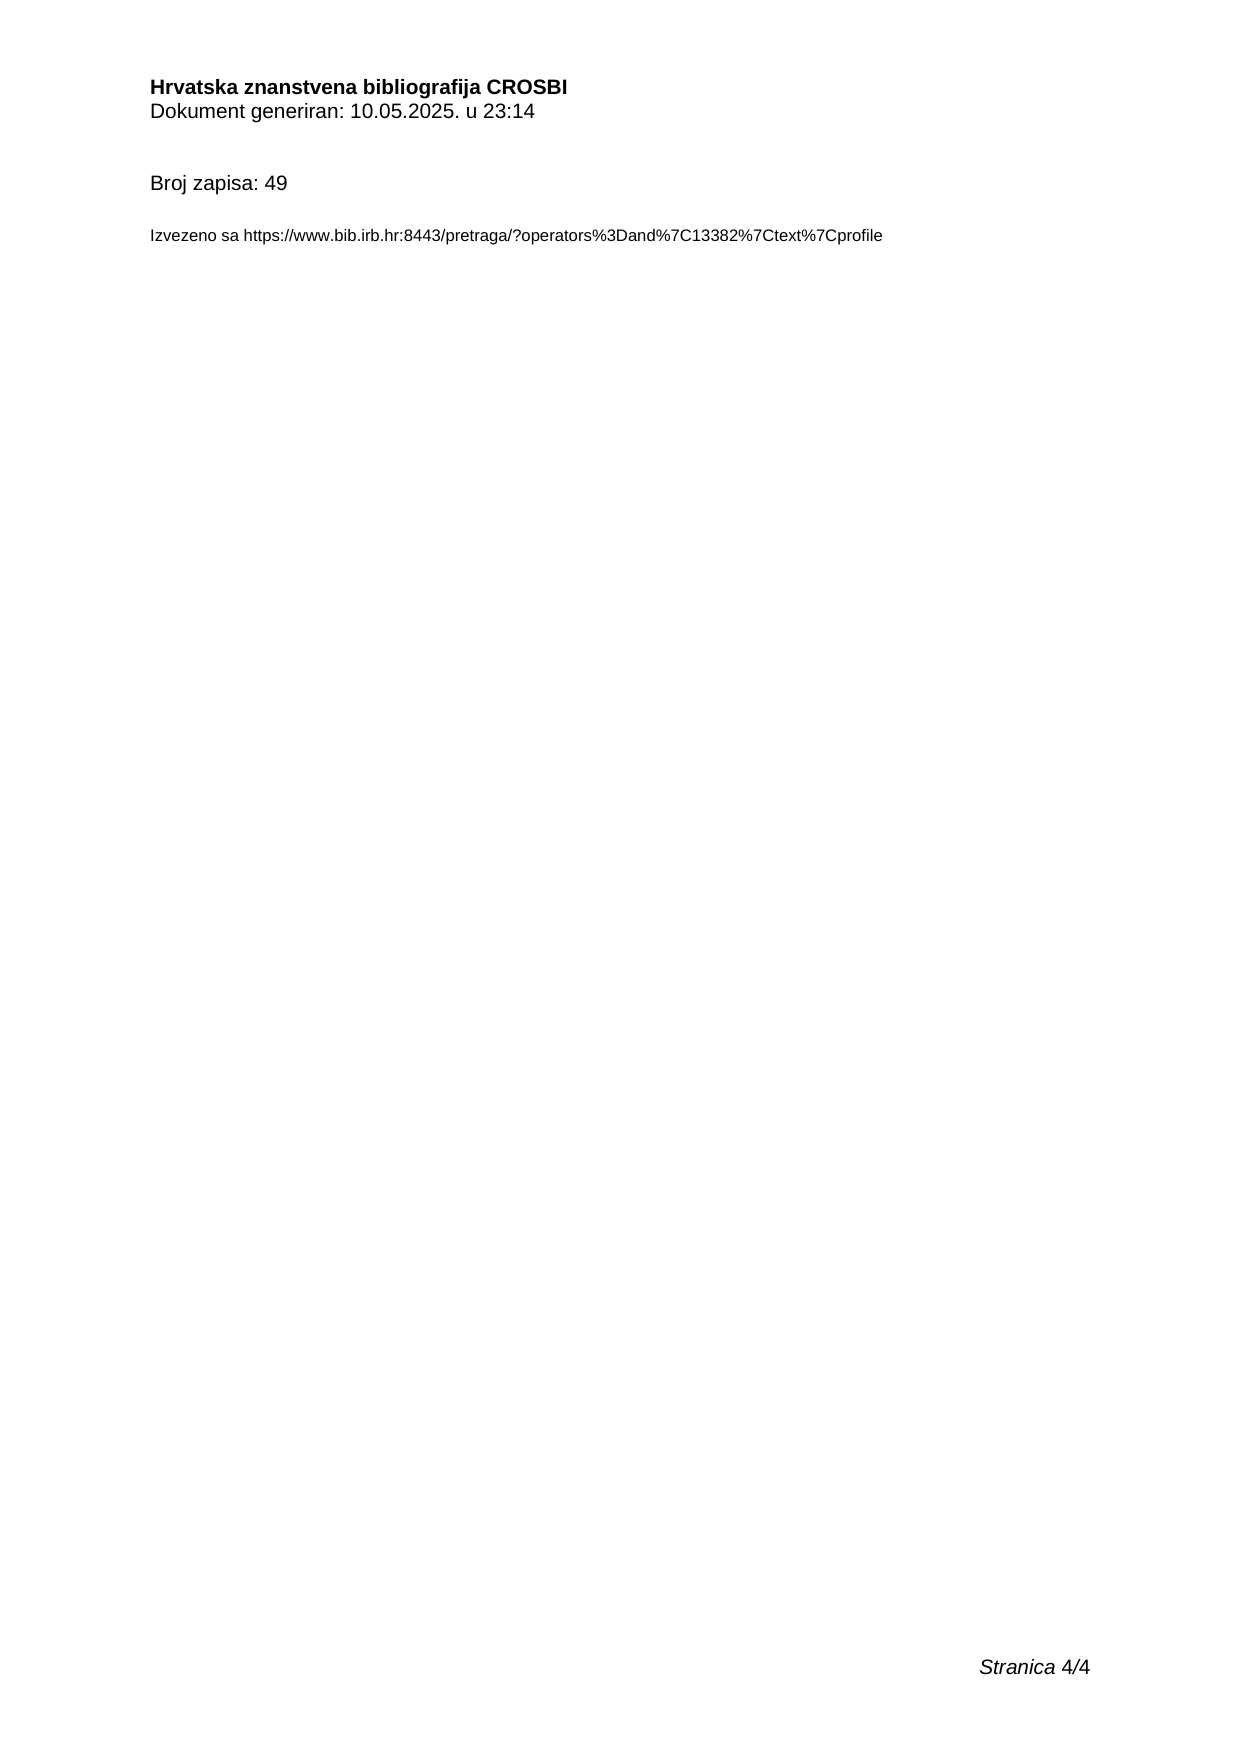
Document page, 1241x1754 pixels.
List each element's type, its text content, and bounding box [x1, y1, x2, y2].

text Izvezeno sa https://www.bib.irb.hr:8443/pretraga/?operators%3Dand%7C13382%7Ctext%7Cprofile [150, 226, 1090, 245]
text Broj zapisa: 49 [150, 171, 1090, 195]
